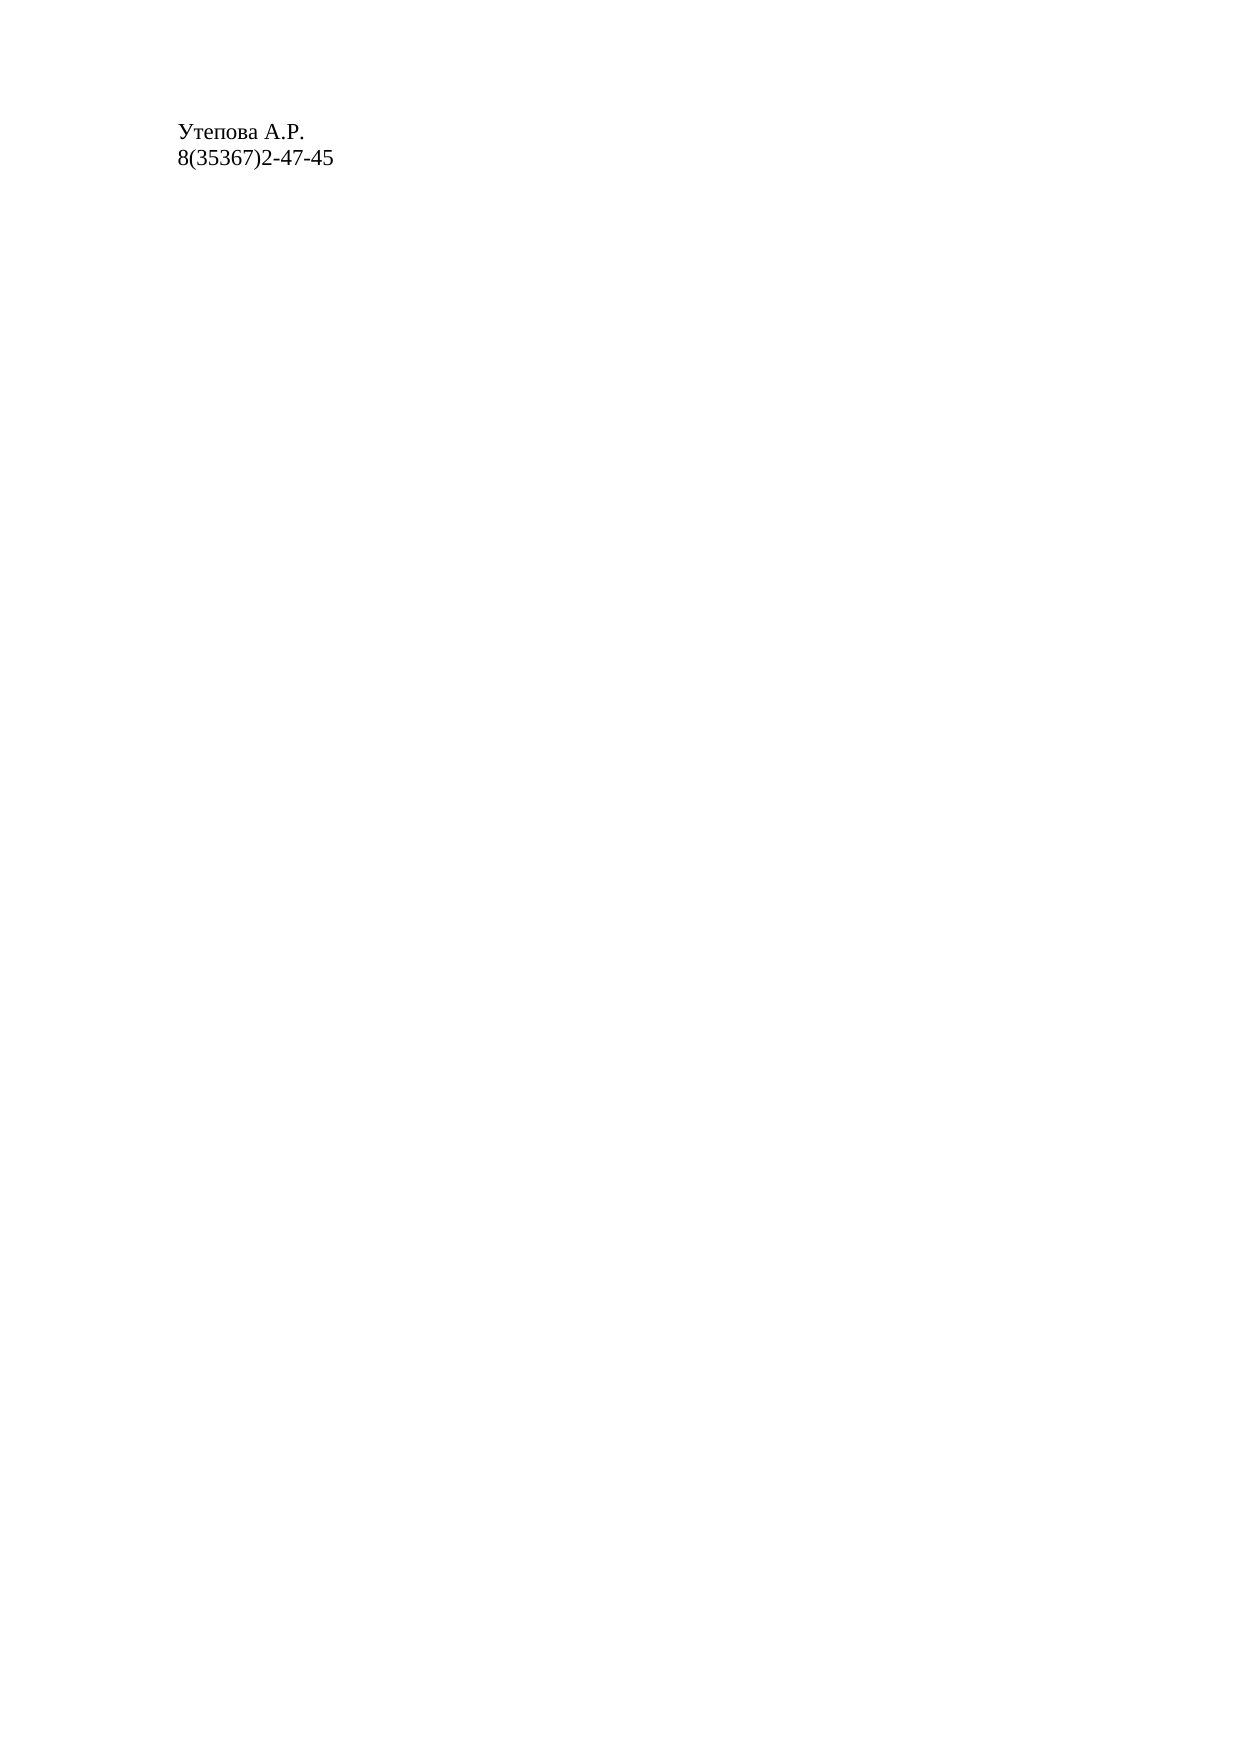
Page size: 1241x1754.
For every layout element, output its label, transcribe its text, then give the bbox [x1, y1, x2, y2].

text 8(35367)2-47-45 [177, 144, 1152, 171]
text Утепова А.Р. [177, 118, 1152, 144]
